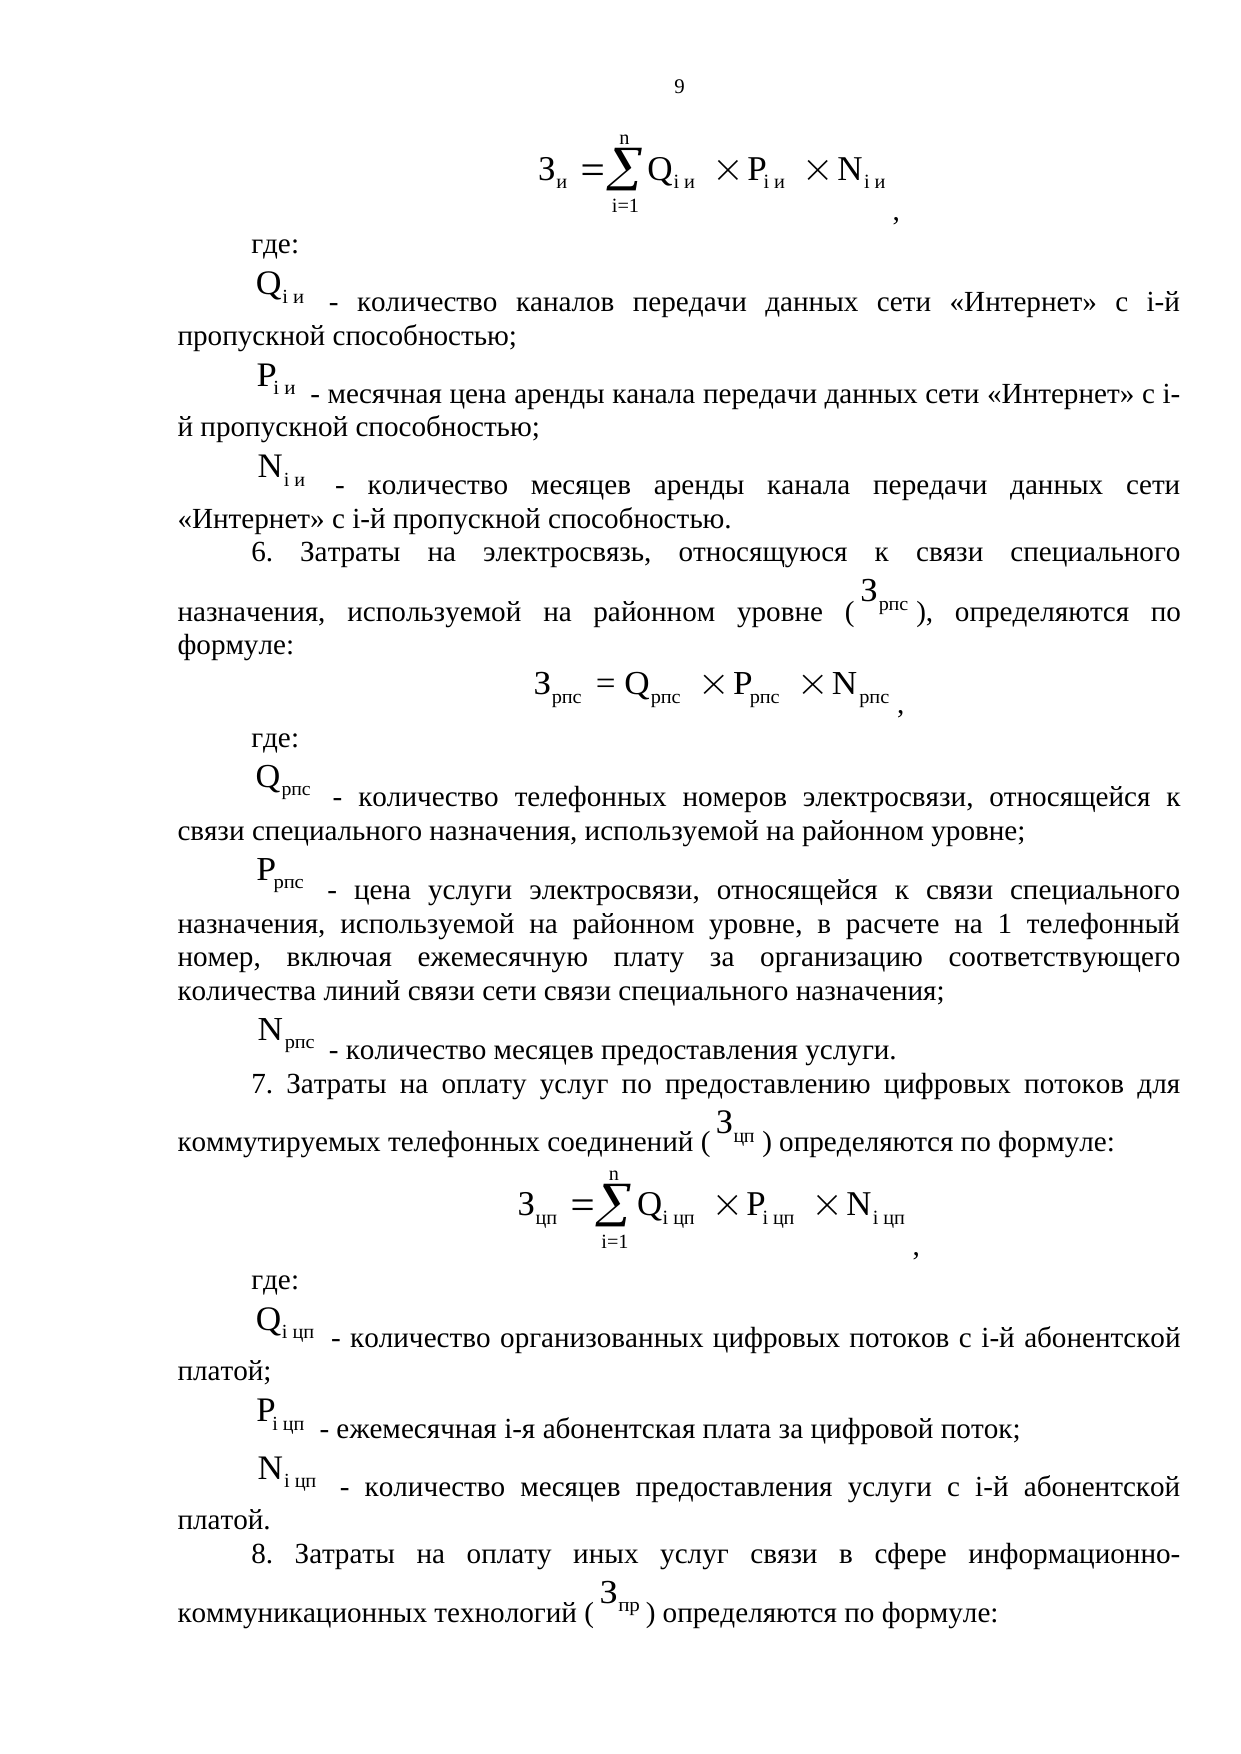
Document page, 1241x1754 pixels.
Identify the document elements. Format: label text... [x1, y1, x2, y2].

text - количество месяцев предоставления услуги. [177, 1007, 1181, 1066]
text , [177, 661, 1181, 720]
text - цена услуги электросвязи, относящейся к связи специального назначения, используемой на районном уровне, в расчете на 1 телефонный номер, включая ежемесячную плату за организацию соответствующего количества линий связи сети связи специального назначения; [177, 847, 1181, 1007]
text где: [177, 227, 1181, 260]
text 8. Затраты на оплату иных услуг связи в сфере информационно-коммуникационных технологий () определяются по формуле: [177, 1536, 1181, 1629]
text - количество телефонных номеров электросвязи, относящейся к связи специального назначения, используемой на районном уровне; [177, 754, 1181, 847]
text 6. Затраты на электросвязь, относящуюся к связи специального назначения, используемой на районном уровне (), определяются по формуле: [177, 534, 1181, 661]
text где: [177, 1262, 1181, 1296]
text где: [177, 720, 1181, 754]
text 7. Затраты на оплату услуг по предоставлению цифровых потоков для коммутируемых телефонных соединений () определяются по формуле: [177, 1066, 1181, 1157]
text - ежемесячная i-я абонентская плата за цифровой поток; [177, 1387, 1181, 1445]
text - количество каналов передачи данных сети «Интернет» с i-й пропускной способностью; [177, 260, 1181, 352]
text - количество организованных цифровых потоков с i-й абонентской платой; [177, 1296, 1181, 1387]
text , [177, 1157, 1181, 1262]
text , [177, 122, 1181, 227]
text - количество месяцев аренды канала передачи данных сети «Интернет» с i-й пропускной способностью. [177, 443, 1181, 534]
text - месячная цена аренды канала передачи данных сети «Интернет» с i-й пропускной способностью; [177, 352, 1181, 443]
text - количество месяцев предоставления услуги с i-й абонентской платой. [177, 1445, 1181, 1536]
